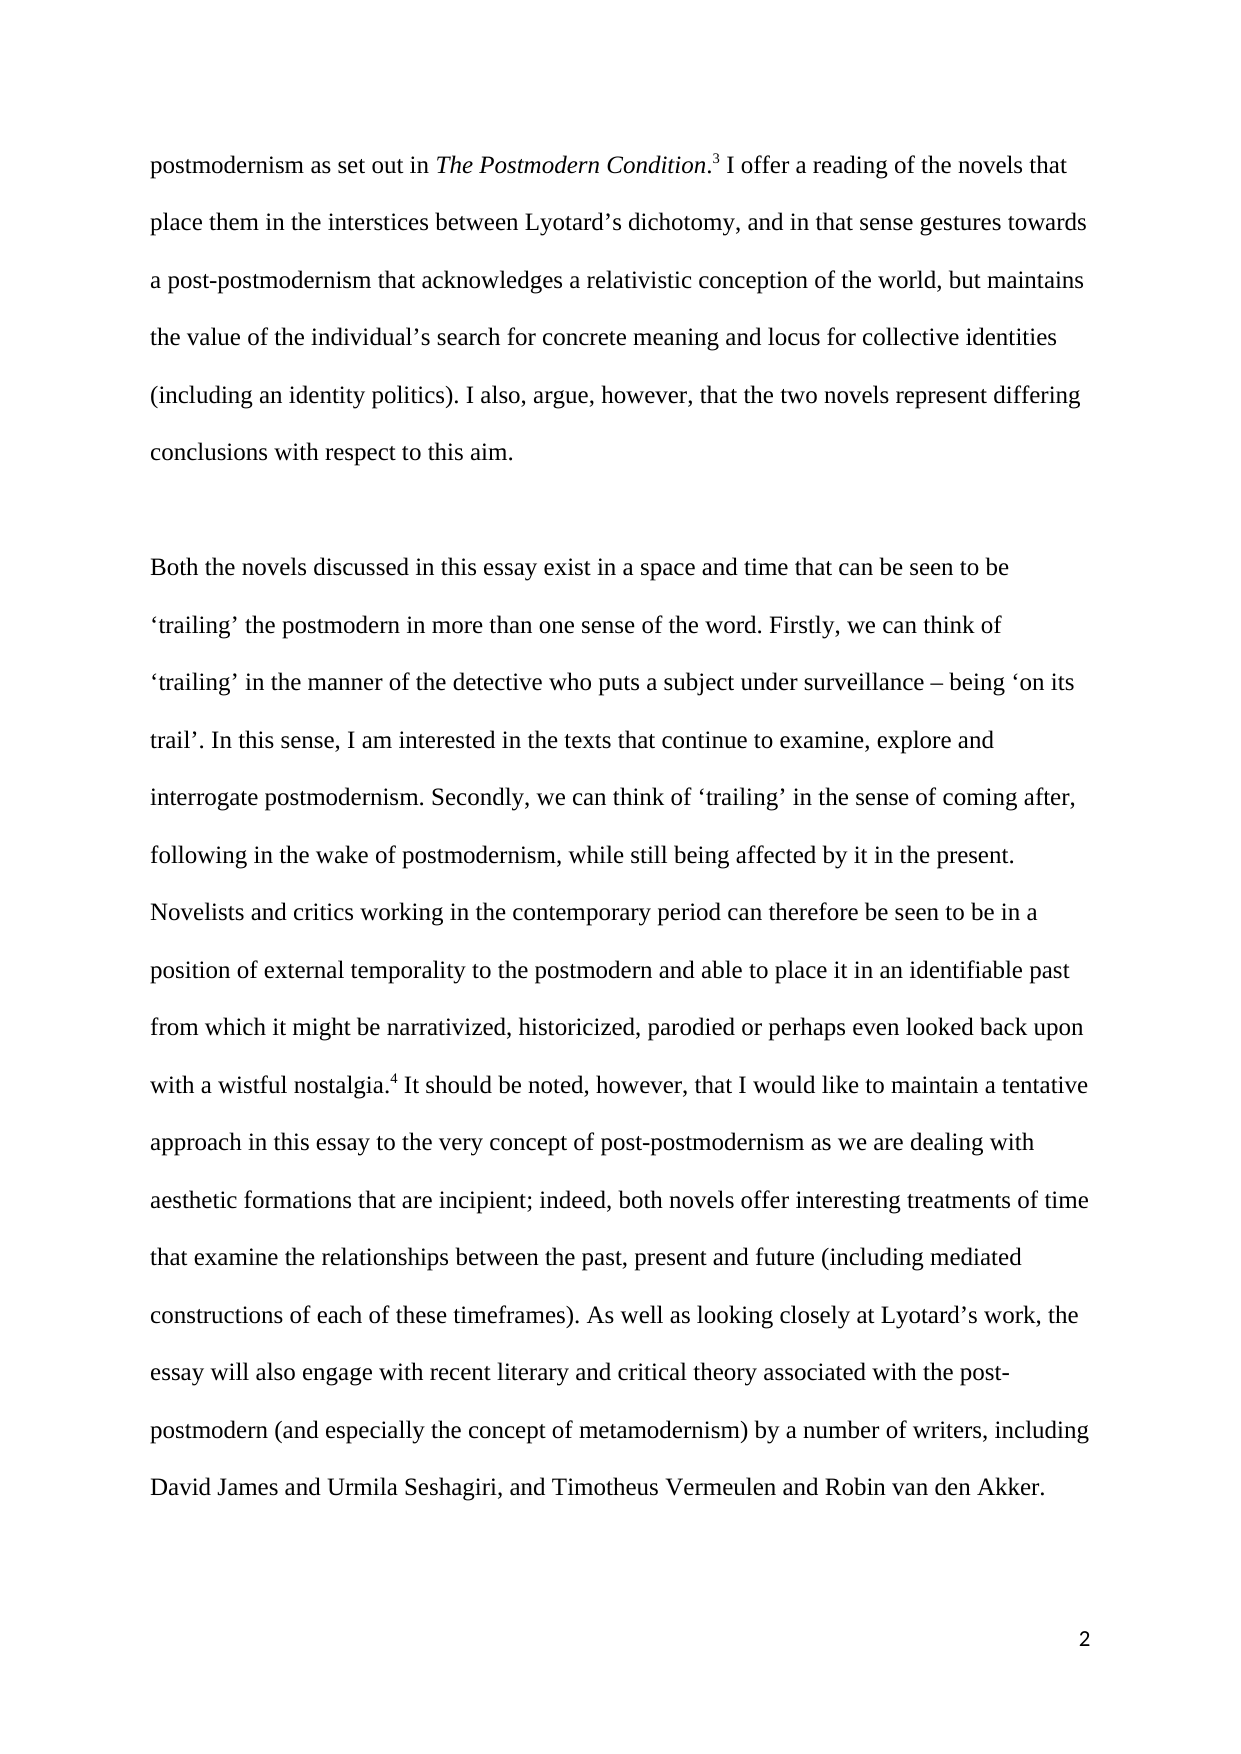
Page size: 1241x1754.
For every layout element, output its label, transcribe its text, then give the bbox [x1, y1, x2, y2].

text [150, 150, 1090, 466]
text Both the novels discussed in this essay exist in a space and time that can be seen to be ‘trailing’ the postmodern in more than one sense of the word. Firstly, we can think of ‘trailing’ in the manner of the detective who puts a subject under surveillance – being ‘on its trail’. In this sense, I am interested in the texts that continue to examine, explore and interrogate postmodernism. Secondly, we can think of ‘trailing’ in the sense of coming after, following in the wake of postmodernism, while still being affected by it in the present. Novelists and critics working in the contemporary period can therefore be seen to be in a position of external temporality to the postmodern and able to place it in an identifiable past from which it might be narrativized, historicized, parodied or perhaps even looked back upon with a wistful nostalgia. It should be noted, however, that I would like to maintain a tentative approach in this essay to the very concept of post-postmodernism as we are dealing with aesthetic formations that are incipient; indeed, both novels offer interesting treatments of time that examine the relationships between the past, present and future (including mediated constructions of each of these timeframes). As well as looking closely at Lyotard’s work, the essay will also engage with recent literary and critical theory associated with the post-postmodern (and especially the concept of metamodernism) by a number of writers, including David James and Urmila Seshagiri, and Timotheus Vermeulen and Robin van den Akker. [150, 552, 1090, 1501]
